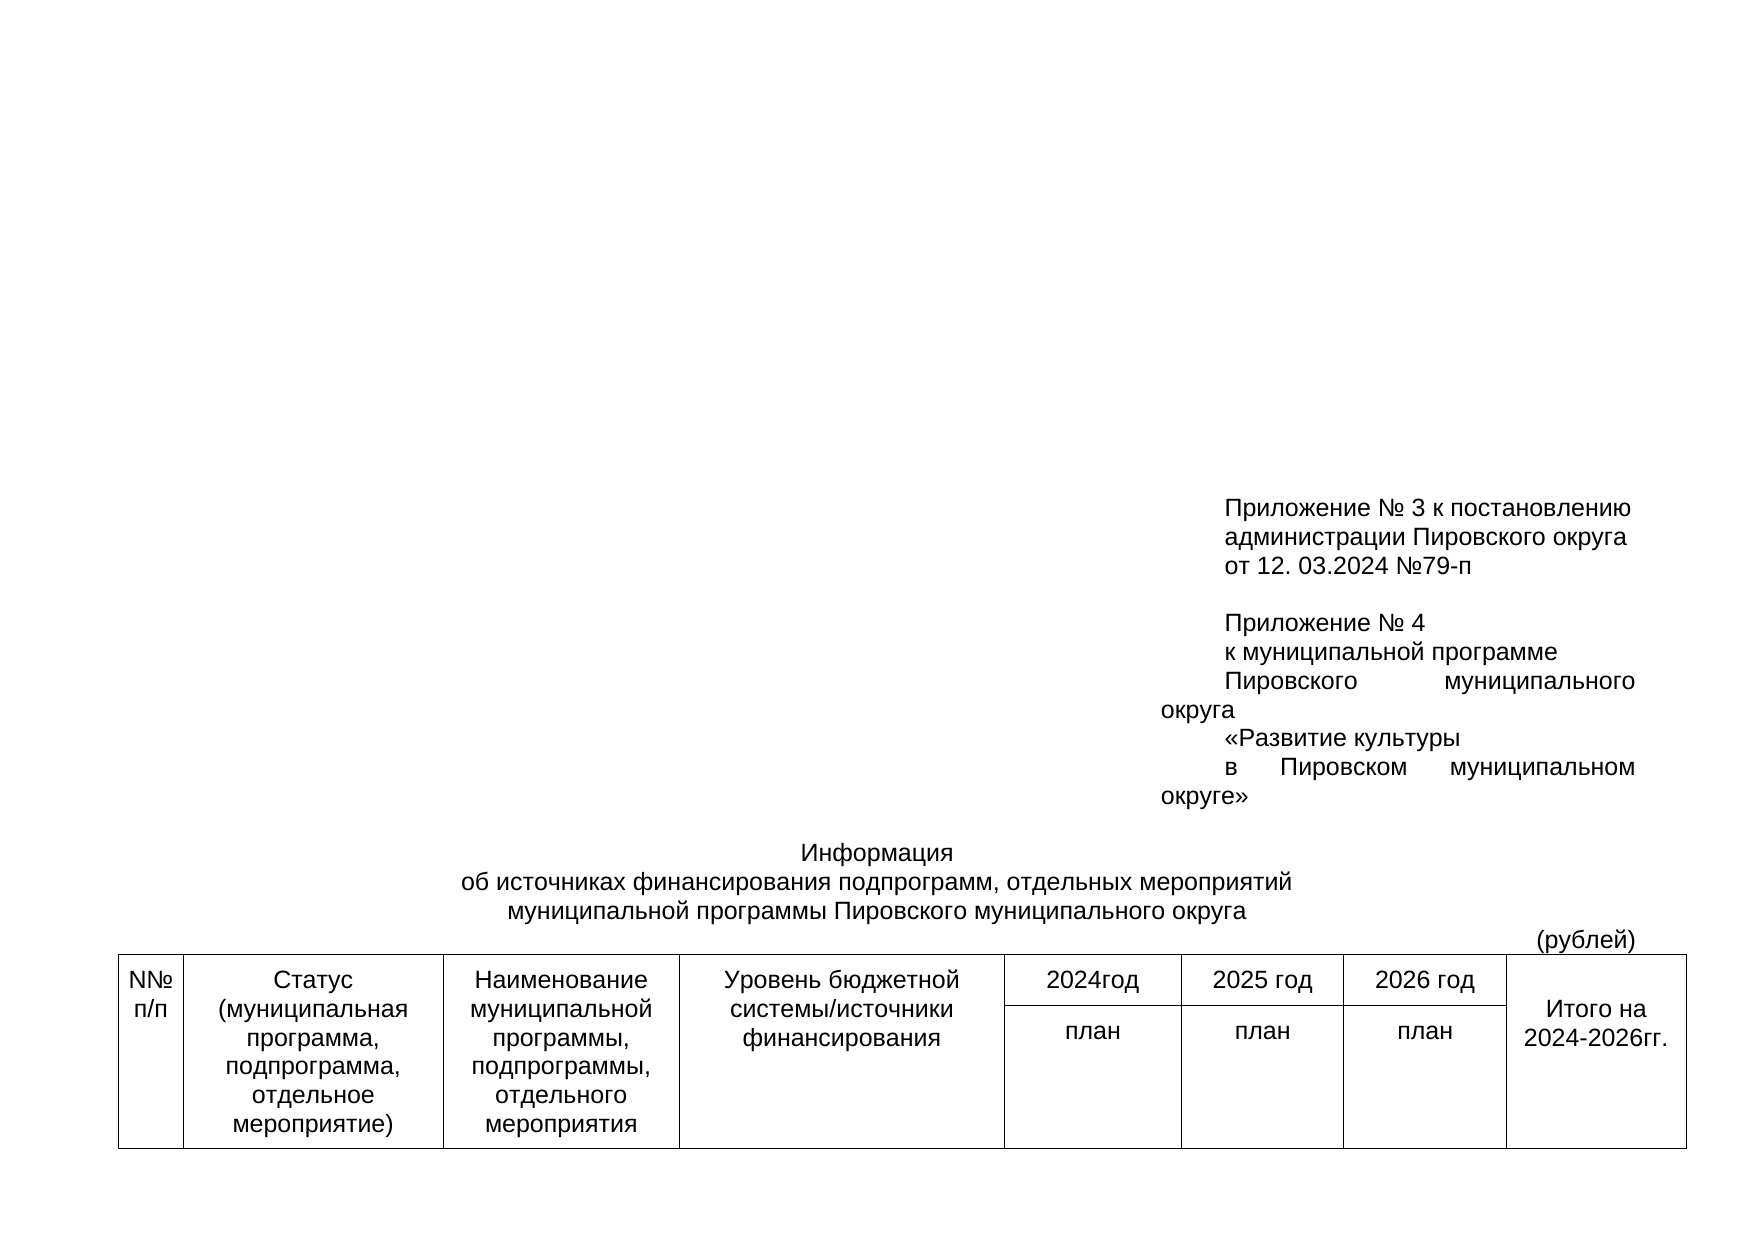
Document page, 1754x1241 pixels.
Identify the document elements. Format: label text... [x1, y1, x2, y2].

table_header 2024год [1005, 955, 1181, 1004]
text к муниципальной программе [1161, 637, 1636, 666]
table_header N№ п/п [119, 955, 183, 1148]
table_cell план [1182, 1006, 1343, 1148]
table_header Наименование муниципальной программы, подпрограммы, отдельного мероприятия [444, 955, 679, 1148]
table_header Уровень бюджетной системы/источники финансирования [680, 955, 1004, 1148]
text (рублей) [118, 925, 1636, 953]
text в Пировском муниципальном округе» [1161, 752, 1636, 810]
table_cell план [1344, 1006, 1506, 1148]
table_header 2025 год [1182, 955, 1343, 1004]
table_header 2026 год [1344, 955, 1506, 1004]
text Приложение № 3 к постановлению [1181, 493, 1636, 522]
text Информация [118, 838, 1636, 867]
text муниципальной программы Пировского муниципального округа [118, 896, 1636, 925]
text Приложение № 4 [1181, 608, 1636, 637]
table_cell план [1005, 1006, 1181, 1148]
text Пировского муниципального округа [1161, 666, 1636, 723]
text администрации Пировского округа [1181, 522, 1636, 551]
text «Развитие культуры [1161, 723, 1636, 752]
text об источниках финансирования подпрограмм, отдельных мероприятий [118, 867, 1636, 896]
table_header Статус (муниципальная программа, подпрограмма, отдельное мероприятие) [184, 955, 443, 1148]
text от 12. 03.2024 №79-п [1151, 551, 1636, 580]
table_header Итого на 2024-2026гг. [1507, 955, 1686, 1148]
